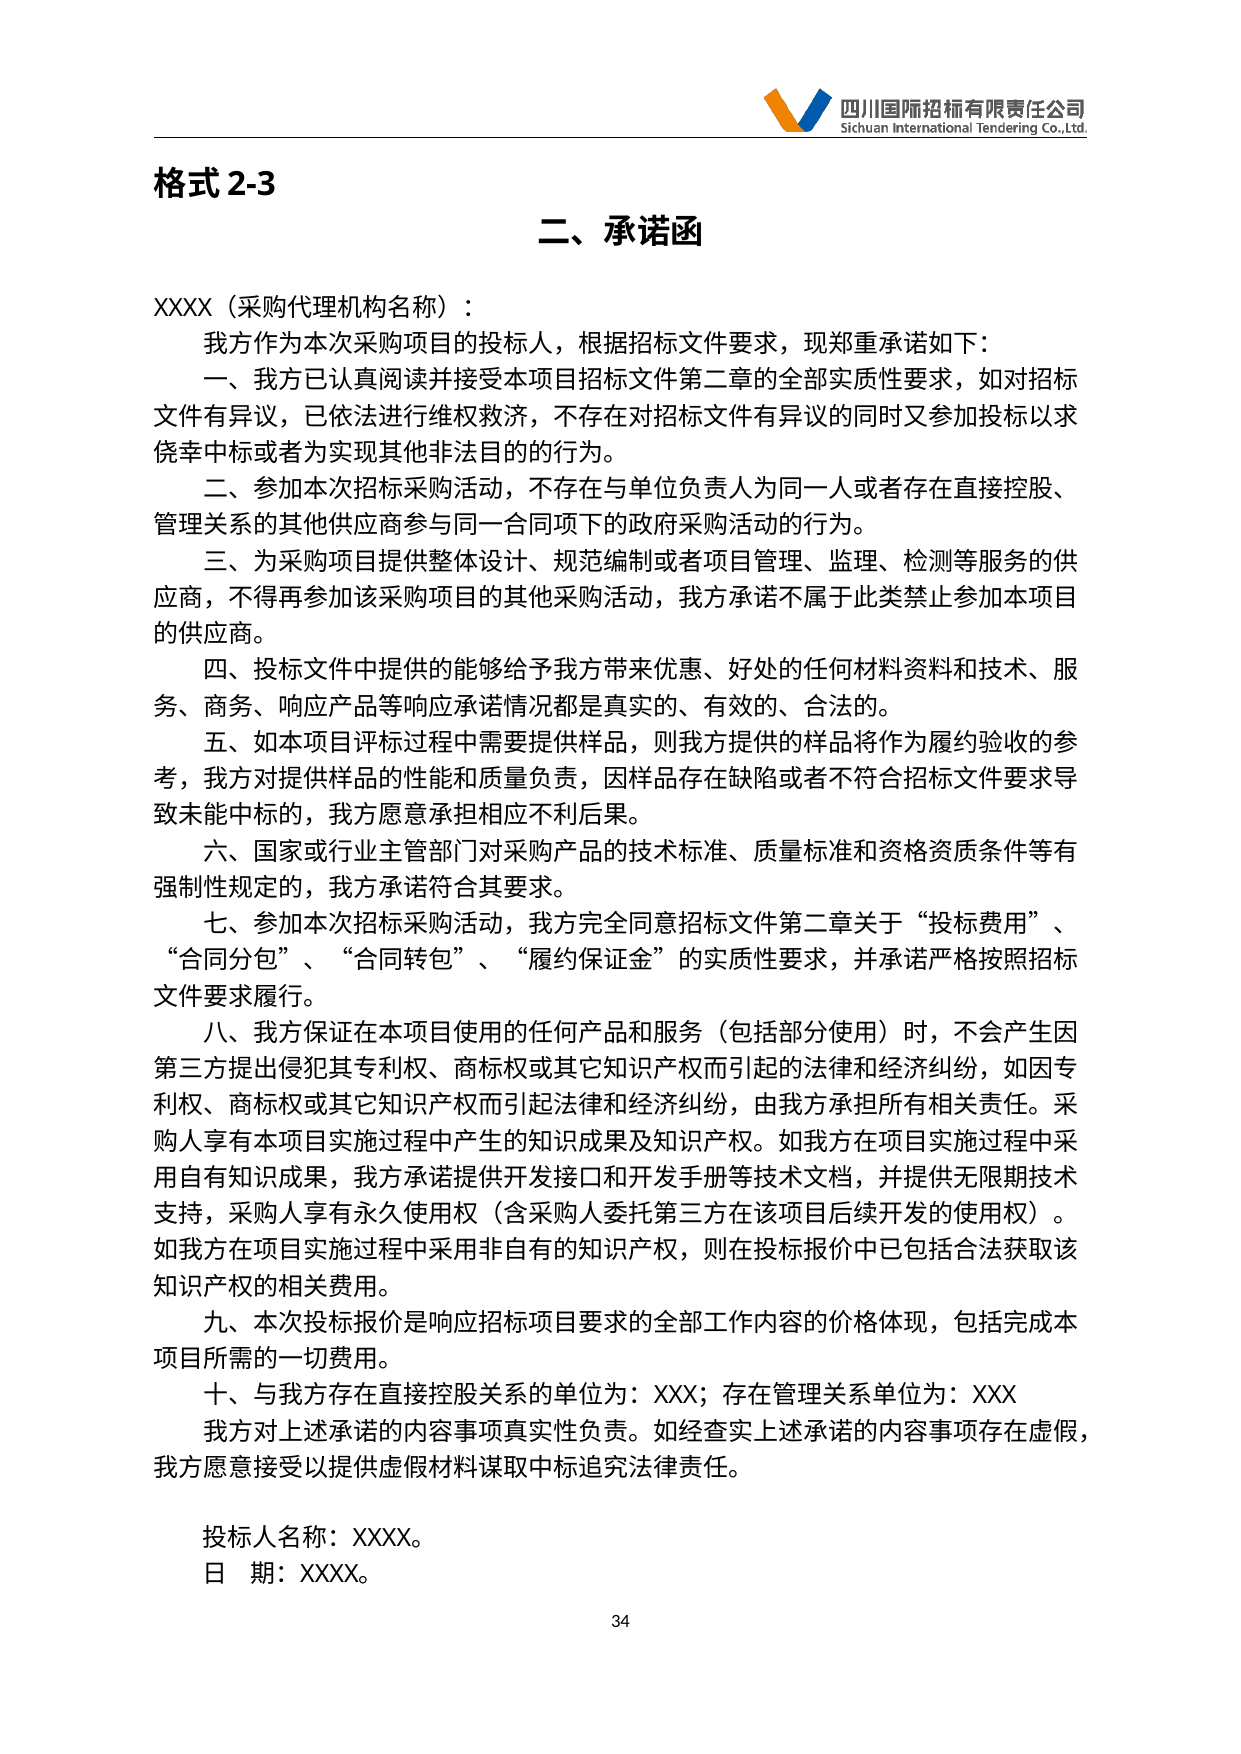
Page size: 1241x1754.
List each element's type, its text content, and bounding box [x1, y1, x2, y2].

text 七、参加本次招标采购活动，我方完全同意招标文件第二章关于“投标费用”、“合同分包”、“合同转包”、“履约保证金”的实质性要求，并承诺严格按照招标文件要求履行。 [153, 904, 1087, 1012]
text 格式2-3 [153, 157, 1087, 205]
text 六、国家或行业主管部门对采购产品的技术标准、质量标准和资格资质条件等有强制性规定的，我方承诺符合其要求。 [153, 831, 1087, 904]
text 一、我方已认真阅读并接受本项目招标文件第二章的全部实质性要求，如对招标文件有异议，已依法进行维权救济，不存在对招标文件有异议的同时又参加投标以求侥幸中标或者为实现其他非法目的的行为。 [153, 360, 1087, 469]
text 二、承诺函 [153, 205, 1087, 253]
text 投标人名称：XXXX。 [153, 1518, 1087, 1554]
text 八、我方保证在本项目使用的任何产品和服务（包括部分使用）时，不会产生因第三方提出侵犯其专利权、商标权或其它知识产权而引起的法律和经济纠纷，如因专利权、商标权或其它知识产权而引起法律和经济纠纷，由我方承担所有相关责任。采购人享有本项目实施过程中产生的知识成果及知识产权。如我方在项目实施过程中采用自有知识成果，我方承诺提供开发接口和开发手册等技术文档，并提供无限期技术支持，采购人享有永久使用权（含采购人委托第三方在该项目后续开发的使用权）。如我方在项目实施过程中采用非自有的知识产权，则在投标报价中已包括合法获取该知识产权的相关费用。 [153, 1012, 1087, 1302]
text 我方对上述承诺的内容事项真实性负责。如经查实上述承诺的内容事项存在虚假，我方愿意接受以提供虚假材料谋取中标追究法律责任。 [153, 1411, 1087, 1484]
text 四、投标文件中提供的能够给予我方带来优惠、好处的任何材料资料和技术、服务、商务、响应产品等响应承诺情况都是真实的、有效的、合法的。 [153, 650, 1087, 722]
picture [763, 88, 1087, 135]
text 五、如本项目评标过程中需要提供样品，则我方提供的样品将作为履约验收的参考，我方对提供样品的性能和质量负责，因样品存在缺陷或者不符合招标文件要求导致未能中标的，我方愿意承担相应不利后果。 [153, 722, 1087, 831]
text 日 期：XXXX。 [153, 1554, 1087, 1590]
text 三、为采购项目提供整体设计、规范编制或者项目管理、监理、检测等服务的供应商，不得再参加该采购项目的其他采购活动，我方承诺不属于此类禁止参加本项目的供应商。 [153, 541, 1087, 650]
text XXXX（采购代理机构名称）： [153, 287, 1087, 324]
text 九、本次投标报价是响应招标项目要求的全部工作内容的价格体现，包括完成本项目所需的一切费用。 [153, 1302, 1087, 1375]
text 十、与我方存在直接控股关系的单位为：XXX；存在管理关系单位为：XXX [153, 1375, 1087, 1411]
text 我方作为本次采购项目的投标人，根据招标文件要求，现郑重承诺如下： [153, 324, 1087, 360]
text 二、参加本次招标采购活动，不存在与单位负责人为同一人或者存在直接控股、管理关系的其他供应商参与同一合同项下的政府采购活动的行为。 [153, 469, 1087, 541]
